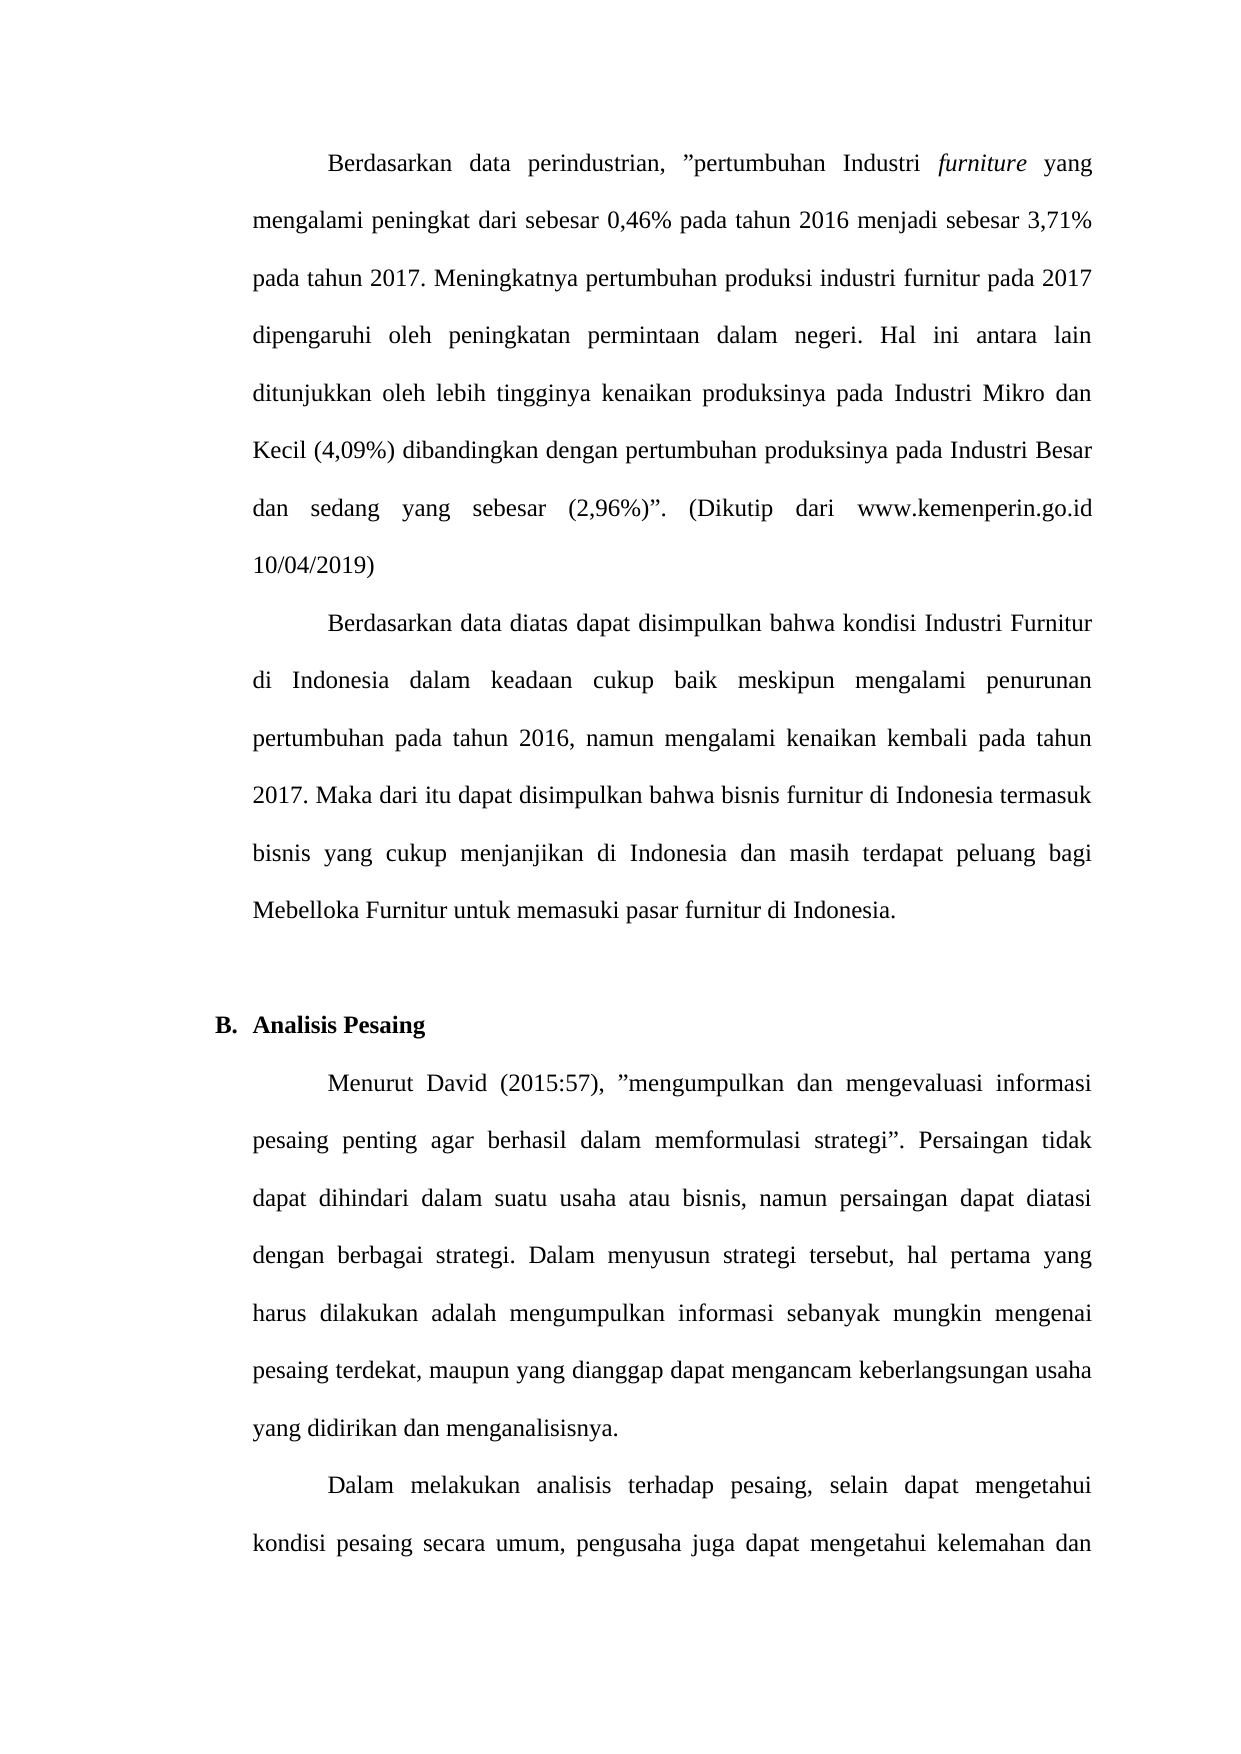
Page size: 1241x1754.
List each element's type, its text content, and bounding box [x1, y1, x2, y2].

text Berdasarkan data diatas dapat disimpulkan bahwa kondisi Industri Furnitur di Indonesia dalam keadaan cukup baik meskipun mengalami penurunan pertumbuhan pada tahun 2016, namun mengalami kenaikan kembali pada tahun 2017. Maka dari itu dapat disimpulkan bahwa bisnis furnitur di Indonesia termasuk bisnis yang cukup menjanjikan di Indonesia dan masih terdapat peluang bagi Mebelloka Furnitur untuk memasuki pasar furnitur di Indonesia. [252, 608, 1092, 924]
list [252, 1470, 1092, 1556]
list Analisis Pesaing [215, 1010, 1092, 1039]
text Berdasarkan data perindustrian, ”pertumbuhan Industri furniture yang mengalami peningkat dari sebesar 0,46% pada tahun 2016 menjadi sebesar 3,71% pada tahun 2017. Meningkatnya pertumbuhan produksi industri furnitur pada 2017 dipengaruhi oleh peningkatan permintaan dalam negeri. Hal ini antara lain ditunjukkan oleh lebih tingginya kenaikan produksinya pada Industri Mikro dan Kecil (4,09%) dibandingkan dengan pertumbuhan produksinya pada Industri Besar dan sedang yang sebesar (2,96%)”. (Dikutip dari www.kemenperin.go.id 10/04/2019) [252, 148, 1092, 579]
list Menurut David (2015:57), ”mengumpulkan dan mengevaluasi informasi pesaing penting agar berhasil dalam memformulasi strategi”. Persaingan tidak dapat dihindari dalam suatu usaha atau bisnis, namun persaingan dapat diatasi dengan berbagai strategi. Dalam menyusun strategi tersebut, hal pertama yang harus dilakukan adalah mengumpulkan informasi sebanyak mungkin mengenai pesaing terdekat, maupun yang dianggap dapat mengancam keberlangsungan usaha yang didirikan dan menganalisisnya. [252, 1068, 1092, 1441]
